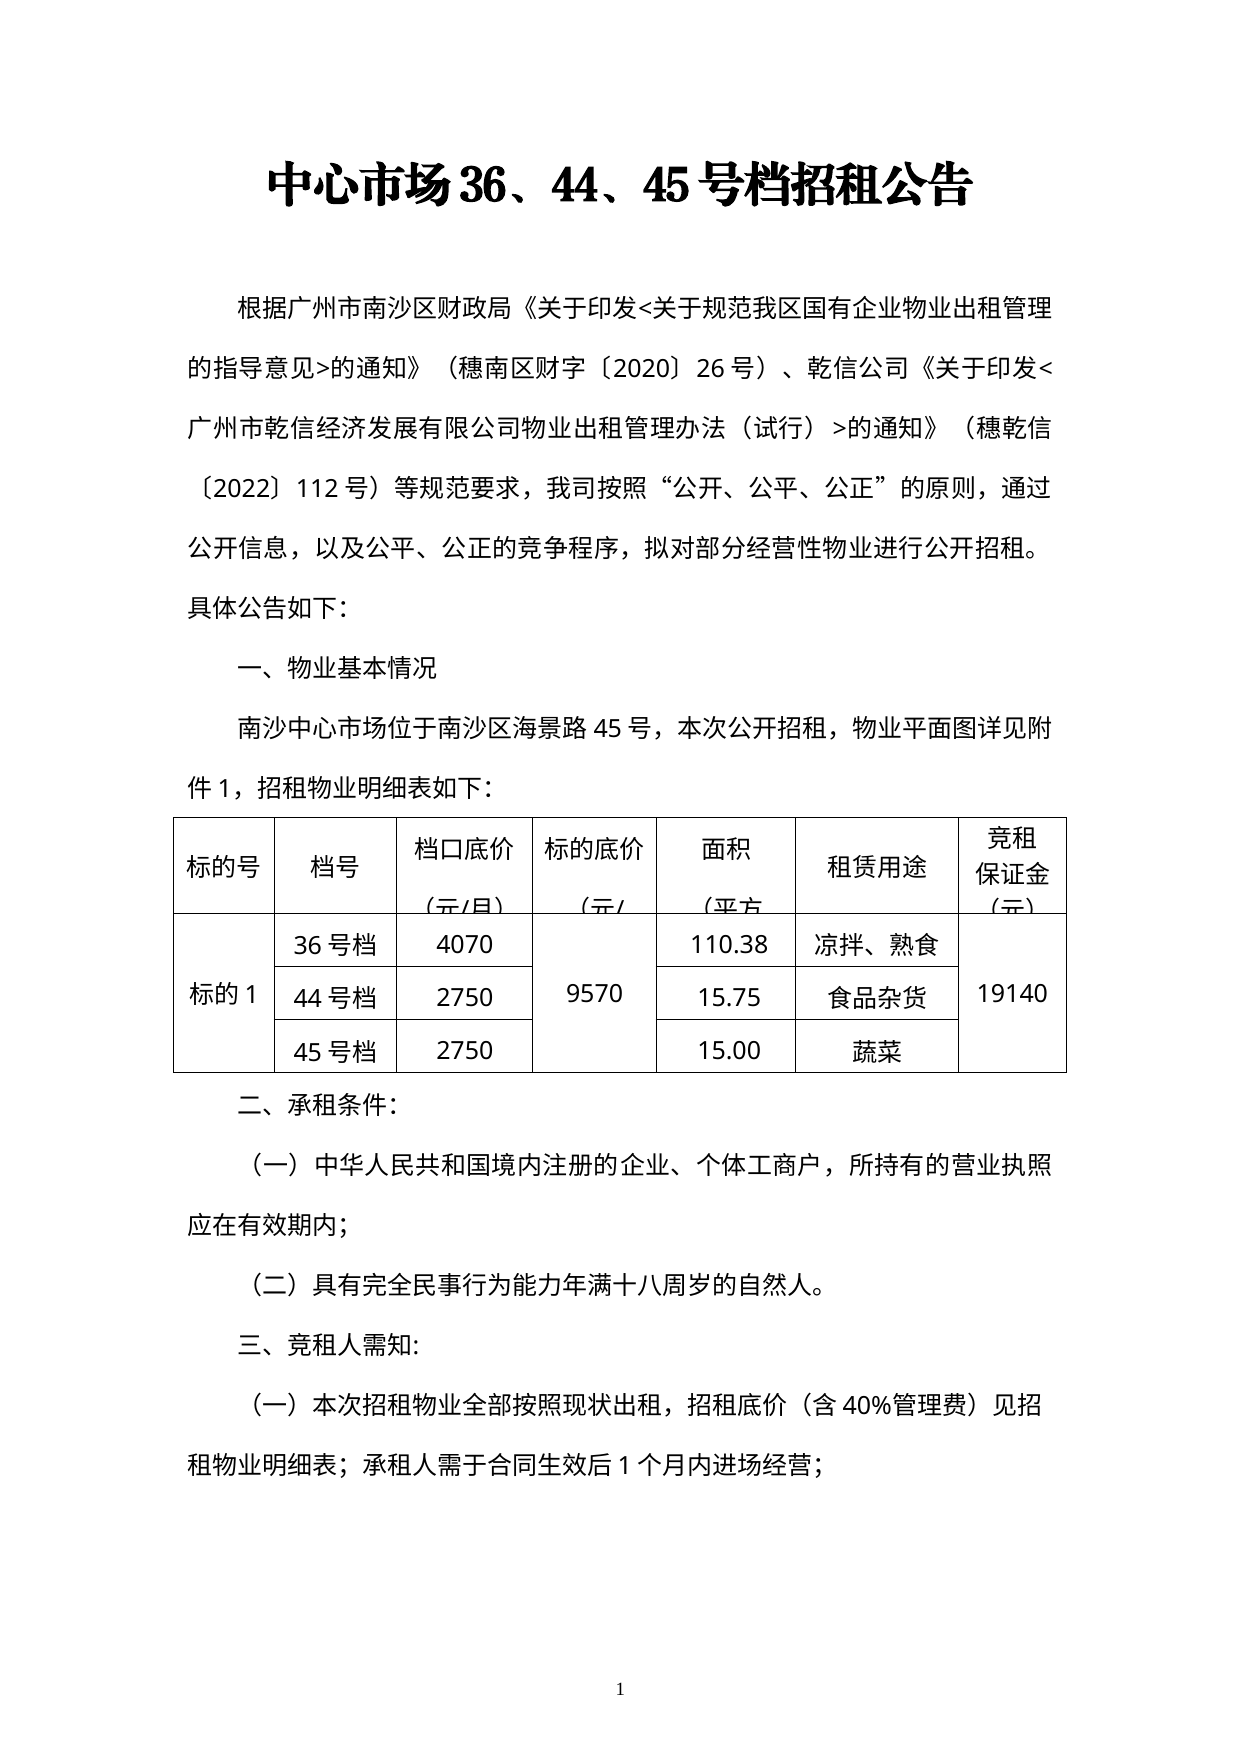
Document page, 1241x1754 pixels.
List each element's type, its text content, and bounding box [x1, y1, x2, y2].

table_cell 110.38 [657, 914, 795, 966]
table_header 竞租 保证金（元） [959, 818, 1066, 913]
text （二）具有完全民事行为能力年满十八周岁的自然人。 [187, 1253, 1053, 1313]
table_header 档号 [275, 818, 396, 913]
table_cell 2750 [397, 967, 532, 1019]
table_cell 9570 [533, 914, 656, 1072]
table_cell 食品杂货 [796, 967, 958, 1019]
table_header 标的号 [174, 818, 274, 913]
text （一）本次招租物业全部按照现状出租，招租底价（含40%管理费）见招租物业明细表；承租人需于合同生效后1个月内进场经营； [187, 1373, 1053, 1493]
text 南沙中心市场位于南沙区海景路45号，本次公开招租，物业平面图详见附件1，招租物业明细表如下： [187, 697, 1053, 817]
table_cell 15.75 [657, 967, 795, 1019]
table_cell 凉拌、熟食 [796, 914, 958, 966]
text 三、竞租人需知: [187, 1313, 1053, 1373]
text 一、物业基本情况 [187, 637, 1053, 697]
table_cell 15.00 [657, 1020, 795, 1072]
table_cell 2750 [397, 1020, 532, 1072]
text 中心市场36、44、45号档招租公告 [187, 157, 1053, 217]
table_cell 蔬菜 [796, 1020, 958, 1072]
text （一）中华人民共和国境内注册的企业、个体工商户，所持有的营业执照应在有效期内； [187, 1133, 1053, 1253]
table_cell 4070 [397, 914, 532, 966]
table_header 面积 （平方米） [657, 818, 795, 913]
table_header 档口底价 （元/月） [397, 818, 532, 913]
text 根据广州市南沙区财政局《关于印发<关于规范我区国有企业物业出租管理的指导意见>的通知》（穗南区财字〔2020〕26号）、乾信公司《关于印发<广州市乾信经济发展有限公司物业出租管理办法（试行）>的通知》（穗乾信〔2022〕112号）等规范要求，我司按照“公开、公平、公正”的原则，通过公开信息，以及公平、公正的竞争程序，拟对部分经营性物业进行公开招租。具体公告如下： [187, 277, 1053, 637]
table_cell 19140 [959, 914, 1066, 1072]
table_header 标的底价 （元/月） [533, 818, 656, 913]
table_header 租赁用途 [796, 818, 958, 913]
table_cell 36号档 [275, 914, 396, 966]
text 二、承租条件： [187, 1073, 1053, 1133]
table_cell 44号档 [275, 967, 396, 1019]
table_cell 标的1 [174, 914, 274, 1072]
table_cell 45号档 [275, 1020, 396, 1072]
